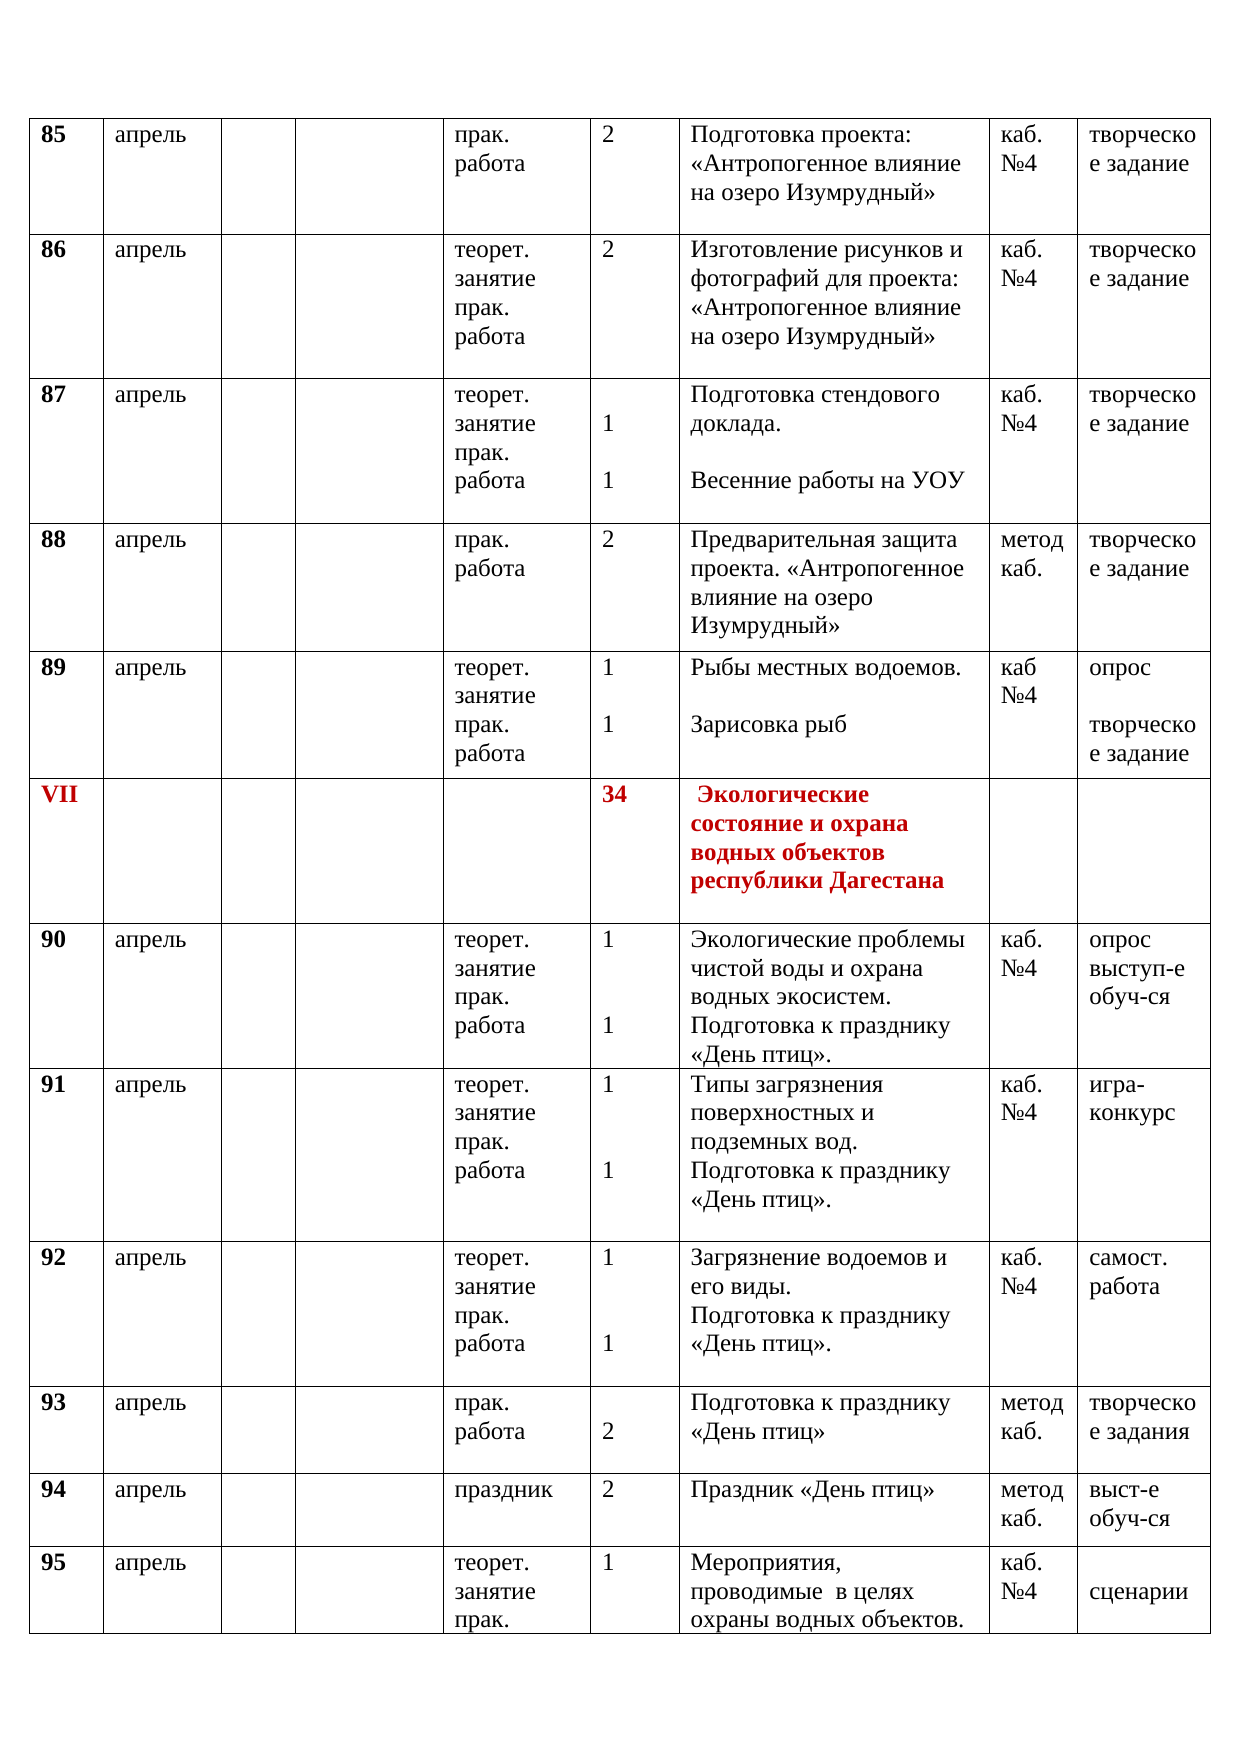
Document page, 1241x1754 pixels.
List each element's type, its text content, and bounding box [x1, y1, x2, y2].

table_cell творческое задания [1078, 1387, 1210, 1473]
table_cell 1 1 [591, 924, 679, 1068]
table_cell [104, 779, 221, 923]
table_cell [990, 779, 1077, 923]
table_cell 87 [30, 379, 103, 523]
table_cell [296, 1474, 443, 1546]
table_cell [222, 1474, 295, 1546]
table_cell Подготовка стендового доклада. Весенние работы на УОУ [680, 379, 989, 523]
table_cell апрель [104, 379, 221, 523]
table_cell метод каб. [990, 524, 1077, 651]
table_cell [222, 652, 295, 778]
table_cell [680, 1547, 989, 1633]
table_cell [222, 235, 295, 378]
table_cell апрель [104, 235, 221, 378]
table_cell 1 1 [591, 1547, 679, 1633]
table_cell [296, 119, 443, 233]
table_cell методкаб. [990, 1474, 1077, 1546]
table_cell творческое задание [1078, 119, 1210, 233]
table_cell Праздник «День птиц» [680, 1474, 989, 1546]
table_cell 2 [591, 1387, 679, 1473]
table_cell апрель [104, 1242, 221, 1386]
table_cell 2 [591, 1474, 679, 1546]
table_cell [296, 524, 443, 651]
table_cell 1 1 [591, 1069, 679, 1241]
table_cell [1078, 779, 1210, 923]
table_cell [296, 652, 443, 778]
table_cell апрель [104, 652, 221, 778]
table_cell 1 1 [591, 379, 679, 523]
table_cell апрель [104, 924, 221, 1068]
table_cell Подготовка проекта: «Антропогенное влияние на озеро Изумрудный» [680, 119, 989, 233]
table_cell [222, 524, 295, 651]
table_cell каб. №4 [990, 1069, 1077, 1241]
table_cell [296, 1547, 443, 1633]
table_cell апрель [104, 1547, 221, 1633]
table_cell [296, 235, 443, 378]
table_cell теорет. занятие прак. работа [444, 235, 590, 378]
table_cell 85 [30, 119, 103, 233]
table_cell [222, 1547, 295, 1633]
table_cell [222, 1069, 295, 1241]
table_cell [222, 379, 295, 523]
table_cell каб. №4 [990, 1242, 1077, 1386]
table_cell Экологические проблемы чистой воды и охрана водных экосистем. Подготовка к празднику «День птиц». [680, 924, 989, 1068]
table_cell апрель [104, 1069, 221, 1241]
table_cell [296, 379, 443, 523]
table_cell каб. №4 [990, 119, 1077, 233]
table_cell игра- конкурс [1078, 1069, 1210, 1241]
table_cell [296, 1387, 443, 1473]
table_cell 92 [30, 1242, 103, 1386]
table_cell выст-е обуч-ся [1078, 1474, 1210, 1546]
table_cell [444, 1547, 590, 1633]
table_cell 93 [30, 1387, 103, 1473]
table_cell каб. №4 [990, 379, 1077, 523]
table_cell теорет. занятие прак. работа [444, 652, 590, 778]
table_cell 1 1 [591, 1242, 679, 1386]
table_cell Рыбы местных водоемов. Зарисовка рыб [680, 652, 989, 778]
table_cell 2 [591, 235, 679, 378]
table_cell опрос творческое задание [1078, 652, 1210, 778]
table_cell метод каб. [990, 1387, 1077, 1473]
table_cell [296, 924, 443, 1068]
table_cell опрос выступ-е обуч-ся [1078, 924, 1210, 1068]
table_cell апрель [104, 1387, 221, 1473]
table_cell 88 [30, 524, 103, 651]
table_cell Экологические состояние и охрана водных объектов республики Дагестана [680, 779, 989, 923]
table_cell [222, 779, 295, 923]
table_cell [444, 779, 590, 923]
table_cell теорет. занятие прак. работа [444, 924, 590, 1068]
table_cell [222, 1387, 295, 1473]
table_cell 91 [30, 1069, 103, 1241]
table_cell каб №4 [990, 652, 1077, 778]
table_cell теорет. занятие прак. работа [444, 1069, 590, 1241]
table_cell каб. №4 [990, 235, 1077, 378]
table_cell [296, 1069, 443, 1241]
table_cell теорет. занятие прак. работа [444, 1242, 590, 1386]
table_cell прак. работа [444, 119, 590, 233]
table_cell 2 [591, 119, 679, 233]
table_cell прак. работа [444, 524, 590, 651]
table_cell 90 [30, 924, 103, 1068]
table_cell апрель [104, 524, 221, 651]
table_cell сценарии [1078, 1547, 1210, 1633]
table_cell 2 [591, 524, 679, 651]
table_cell творческое задание [1078, 379, 1210, 523]
table_cell 1 1 [591, 652, 679, 778]
table_cell прак. работа [444, 1387, 590, 1473]
table_cell творческое задание [1078, 524, 1210, 651]
table_cell VII [30, 779, 103, 923]
table_cell [296, 779, 443, 923]
table_cell Типы загрязнения поверхностных и подземных вод. Подготовка к празднику «День птиц». [680, 1069, 989, 1241]
table_cell Загрязнение водоемов и его виды. Подготовка к празднику «День птиц». [680, 1242, 989, 1386]
table_cell [222, 924, 295, 1068]
table_cell 94 [30, 1474, 103, 1546]
table_cell Подготовка к празднику «День птиц» [680, 1387, 989, 1473]
table_cell [222, 1242, 295, 1386]
table_cell каб. №4 [990, 924, 1077, 1068]
table_cell 86 [30, 235, 103, 378]
table_cell каб. №4 [990, 1547, 1077, 1633]
table_cell праздник [444, 1474, 590, 1546]
table_cell творческое задание [1078, 235, 1210, 378]
table_cell 34 [591, 779, 679, 923]
table_cell апрель [104, 119, 221, 233]
table_cell 89 [30, 652, 103, 778]
table_cell [296, 1242, 443, 1386]
table_cell теорет. занятие прак. работа [444, 379, 590, 523]
table_cell самост. работа [1078, 1242, 1210, 1386]
table_cell апрель [104, 1474, 221, 1546]
table_cell 95 [30, 1547, 103, 1633]
table_cell Изготовление рисунков и фотографий для проекта: «Антропогенное влияние на озеро Изумрудный» [680, 235, 989, 378]
table_cell [222, 119, 295, 233]
table_cell Предварительная защита проекта. «Антропогенное влияние на озеро Изумрудный» [680, 524, 989, 651]
